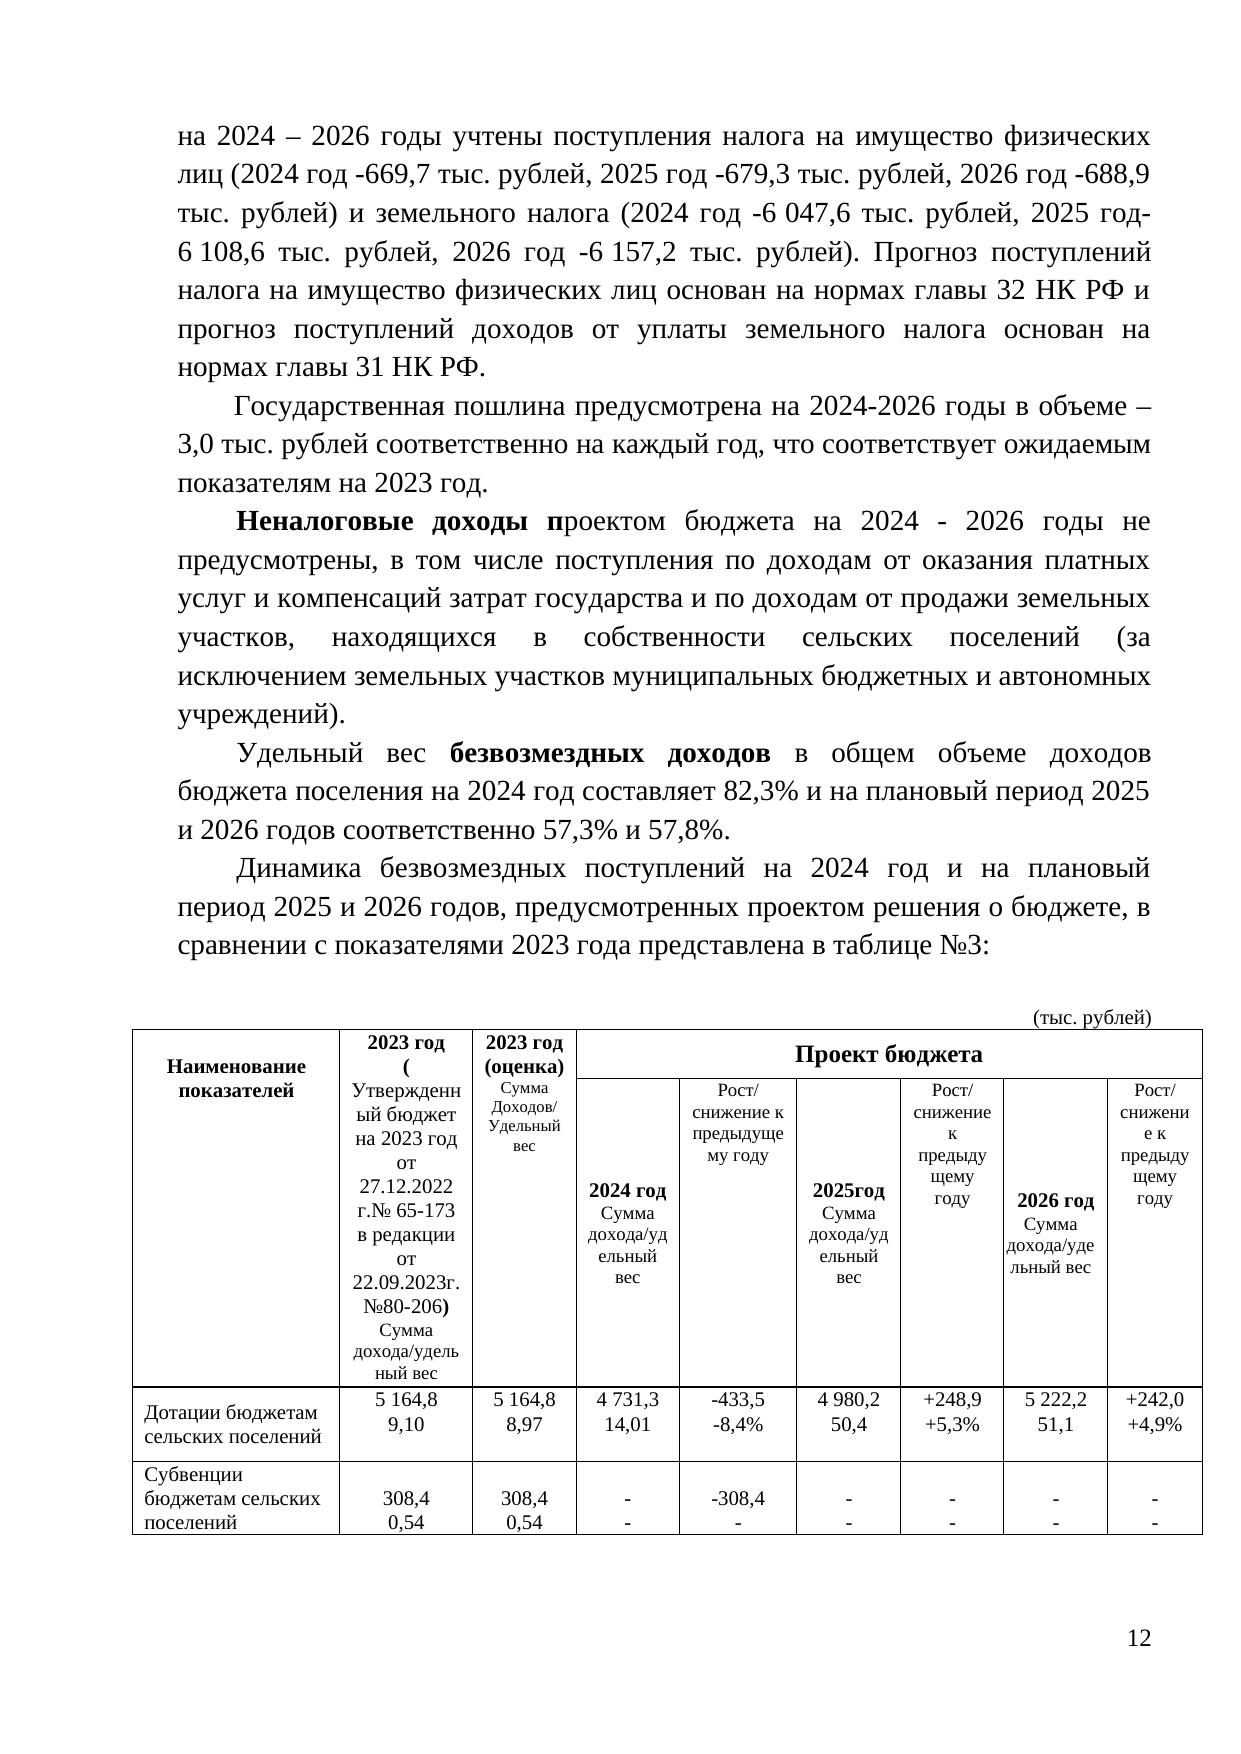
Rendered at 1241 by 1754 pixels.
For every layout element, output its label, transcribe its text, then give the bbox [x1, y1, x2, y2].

table_cell 2026 год Сумма дохода/удельный вес [1004, 1079, 1107, 1386]
table_cell - - [1108, 1462, 1202, 1534]
table_header 2023 год (оценка) Сумма Доходов/ Удельный вес [473, 1030, 576, 1386]
table_cell Субвенции бюджетам сельских поселений [133, 1462, 339, 1534]
table_cell -433,5 -8,4% [680, 1388, 796, 1461]
table_cell 308,4 0,54 [473, 1462, 576, 1534]
table_cell 4 731,3 14,01 [577, 1388, 679, 1461]
table_cell 5 164,8 9,10 [340, 1388, 472, 1461]
table_cell 2025год Сумма дохода/удельный вес [797, 1079, 900, 1386]
table_cell 2024 год Сумма дохода/удельный вес [577, 1079, 679, 1386]
table_cell - - [1004, 1462, 1107, 1534]
table_cell Дотации бюджетам сельских поселений [133, 1388, 339, 1461]
table_cell Рост/снижение к предыдущему году [901, 1079, 1003, 1386]
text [177, 118, 1152, 383]
table_header 2023 год (Утвержденный бюджет на 2023 год от 27.12.2022 г.№ 65-173 в редакции от 22.09.2023г. №80-206) Сумма дохода/удельный вес [340, 1030, 472, 1386]
table_cell - - [797, 1462, 900, 1534]
table_header Наименование показателей [133, 1030, 339, 1386]
text Неналоговые доходы проектом бюджета на 2024 - 2026 годы не предусмотрены, в том числе поступления по доходам от оказания платных услуг и компенсаций затрат государства и по доходам от продажи земельных участков, находящихся в собственности сельских поселений (за исключением земельных участков муниципальных бюджетных и автономных учреждений). [177, 503, 1152, 730]
table_cell Рост/снижение к предыдущему году [680, 1079, 796, 1386]
text Государственная пошлина предусмотрена на 2024-2026 годы в объеме – 3,0 тыс. рублей соответственно на каждый год, что соответствует ожидаемым показателям на 2023 год. [177, 388, 1152, 498]
table_cell -308,4 - [680, 1462, 796, 1534]
table_cell 308,4 0,54 [340, 1462, 472, 1534]
table_cell - - [577, 1462, 679, 1534]
text (тыс. рублей) [177, 1004, 1152, 1029]
table_cell 4 980,2 50,4 [797, 1388, 900, 1461]
text Динамика безвозмездных поступлений на 2024 год и на плановый период 2025 и 2026 годов, предусмотренных проектом решения о бюджете, в сравнении с показателями 2023 года представлена в таблице №3: [177, 850, 1152, 961]
table_cell +248,9 +5,3% [901, 1388, 1003, 1461]
table_cell - - [901, 1462, 1003, 1534]
table_cell +242,0 +4,9% [1108, 1388, 1202, 1461]
table_cell 5 222,2 51,1 [1004, 1388, 1107, 1461]
table_header Проект бюджета [577, 1030, 1202, 1078]
text Удельный вес безвозмездных доходов в общем объеме доходов бюджета поселения на 2024 год составляет 82,3% и на плановый период 2025 и 2026 годов соответственно 57,3% и 57,8%. [177, 735, 1152, 845]
table_cell Рост/снижение к предыдущему году [1108, 1079, 1202, 1386]
table_cell 5 164,8 8,97 [473, 1388, 576, 1461]
